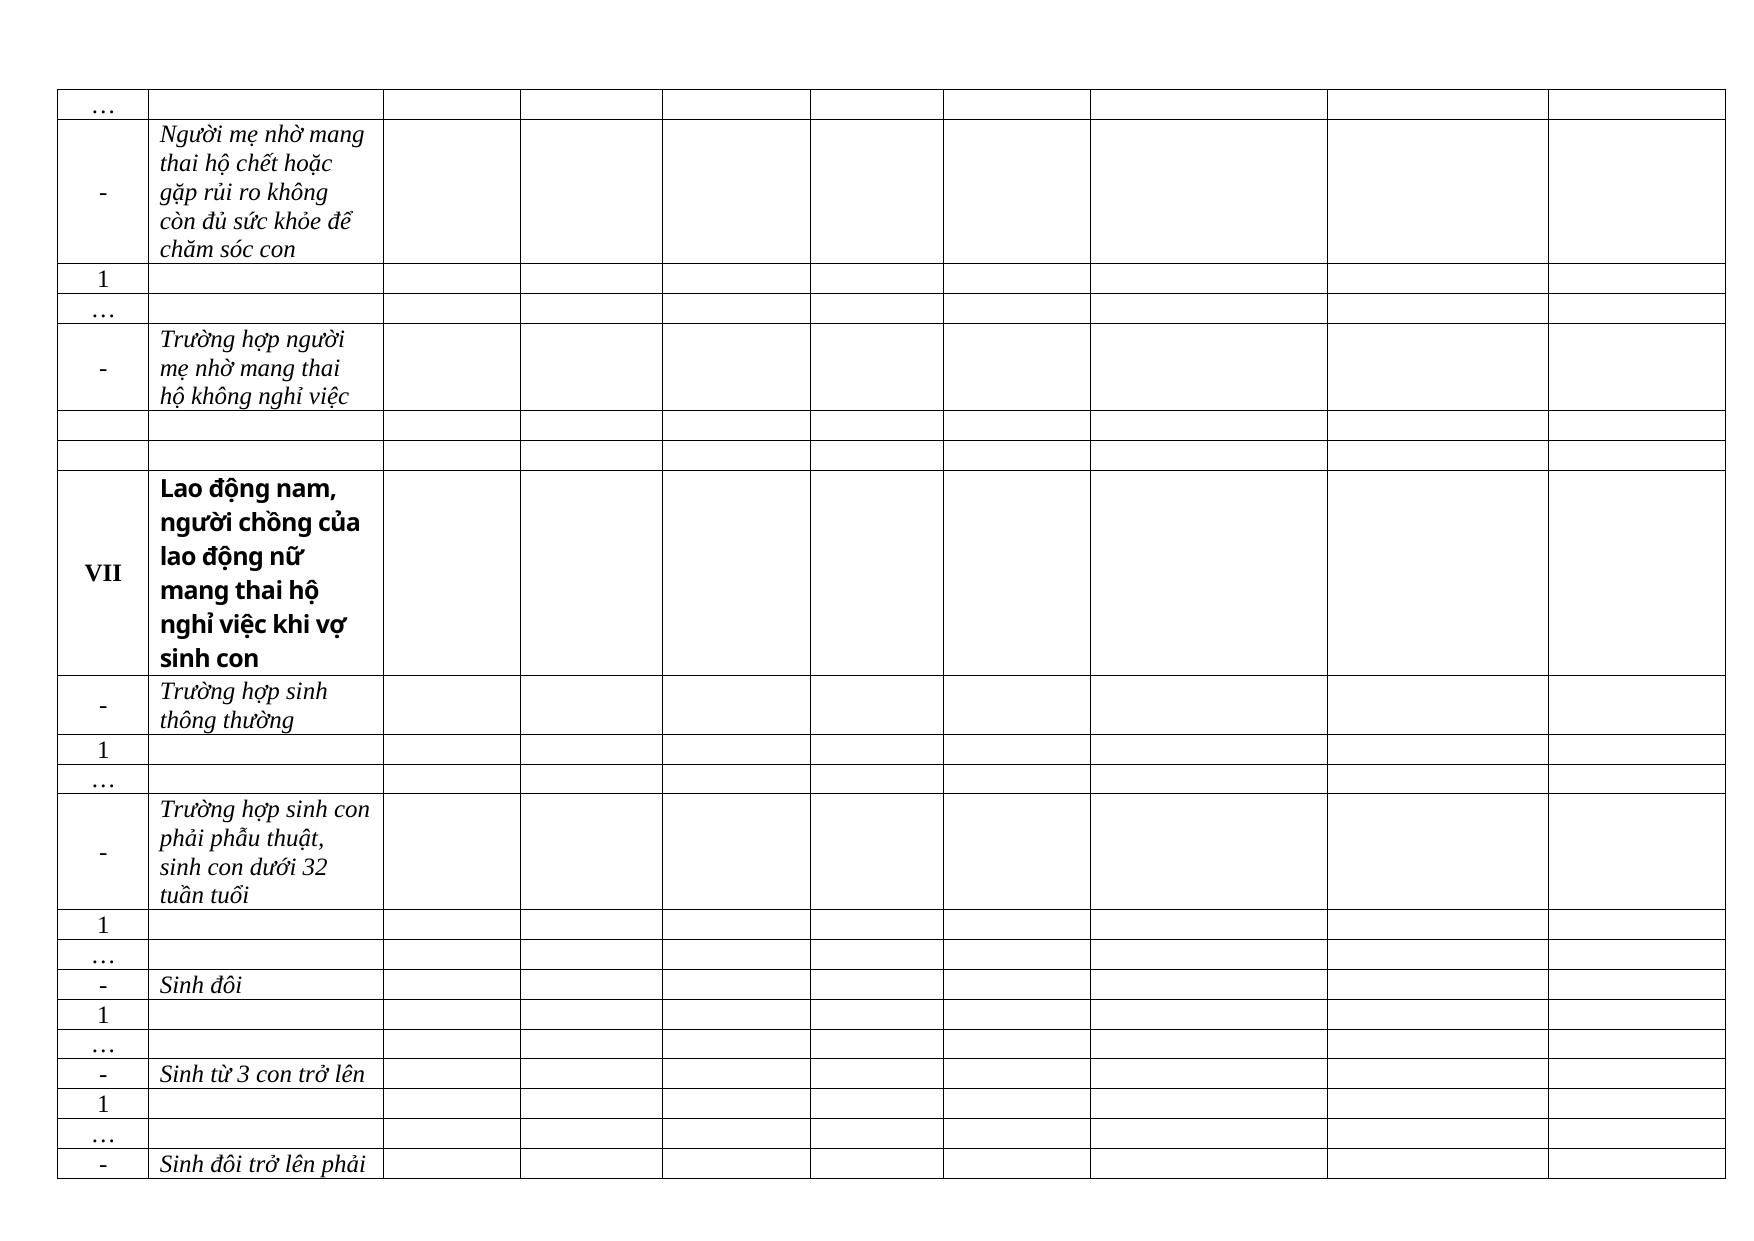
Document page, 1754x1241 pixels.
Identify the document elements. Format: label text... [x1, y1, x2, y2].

table_cell [384, 294, 520, 323]
table_cell [944, 324, 1090, 410]
table_cell [1549, 264, 1725, 293]
table_cell [663, 676, 810, 734]
table_cell [663, 765, 810, 793]
table_cell [944, 294, 1090, 323]
table_cell [384, 1089, 520, 1118]
table_cell [663, 120, 810, 263]
table_cell [811, 471, 943, 675]
table_cell [663, 1030, 810, 1058]
table_cell [521, 90, 662, 118]
table_cell [149, 940, 383, 969]
table_cell [1549, 1000, 1725, 1028]
table_cell [1328, 120, 1548, 263]
table_cell [1328, 1089, 1548, 1118]
table_cell [663, 794, 810, 909]
table_cell [149, 90, 383, 118]
table_cell [1328, 765, 1548, 793]
table_cell [384, 264, 520, 293]
table_cell [944, 411, 1090, 440]
table_cell [521, 794, 662, 909]
table_cell [944, 1149, 1090, 1177]
table_cell [1328, 1119, 1548, 1148]
table_cell [663, 1119, 810, 1148]
table_cell [1091, 1149, 1327, 1177]
table_cell [1549, 1089, 1725, 1118]
table_cell [384, 441, 520, 470]
table_cell [384, 1059, 520, 1088]
table_cell [1091, 970, 1327, 999]
table_cell [663, 735, 810, 763]
table_cell [811, 676, 943, 734]
table_cell [1091, 411, 1327, 440]
table_cell [811, 90, 943, 118]
table_cell 1 [58, 1089, 148, 1118]
table_cell - [58, 794, 148, 909]
table_cell [811, 294, 943, 323]
table_cell [1549, 765, 1725, 793]
table_cell [1328, 1030, 1548, 1058]
table_cell [944, 794, 1090, 909]
table_cell [521, 1059, 662, 1088]
table_cell Sinh từ 3 con trở lên [149, 1059, 383, 1088]
table_cell [384, 120, 520, 263]
table_cell [384, 910, 520, 939]
table_cell [944, 1000, 1090, 1028]
table_cell [149, 1089, 383, 1118]
table_cell Sinh đôi [149, 970, 383, 999]
table_cell [384, 1030, 520, 1058]
table_cell [384, 1119, 520, 1148]
table_cell [1091, 940, 1327, 969]
table_cell [811, 264, 943, 293]
table_cell [521, 735, 662, 763]
table_cell [1549, 471, 1725, 675]
table_cell [521, 765, 662, 793]
table_cell [944, 120, 1090, 263]
table_cell [1091, 765, 1327, 793]
table_cell … [58, 1119, 148, 1148]
table_cell [149, 441, 383, 470]
table_cell [1549, 676, 1725, 734]
table_cell [663, 441, 810, 470]
table_cell [1549, 1030, 1725, 1058]
table_cell [521, 264, 662, 293]
table_cell [149, 294, 383, 323]
table_cell [663, 324, 810, 410]
table_cell [149, 735, 383, 763]
table_cell … [58, 294, 148, 323]
table_cell [944, 441, 1090, 470]
table_cell [149, 1119, 383, 1148]
table_cell [384, 794, 520, 909]
table_cell [1549, 940, 1725, 969]
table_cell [149, 1149, 383, 1177]
table_cell [1091, 1030, 1327, 1058]
table_cell [1549, 1149, 1725, 1177]
table_cell [811, 411, 943, 440]
table_cell - [58, 324, 148, 410]
table_cell [944, 1030, 1090, 1058]
table_cell 1 [58, 910, 148, 939]
table_cell [1549, 120, 1725, 263]
table_cell [1328, 1059, 1548, 1088]
table_cell [384, 471, 520, 675]
table_cell [811, 1089, 943, 1118]
table_cell [1549, 910, 1725, 939]
table_cell [944, 940, 1090, 969]
table_cell [944, 90, 1090, 118]
table_cell [1328, 471, 1548, 675]
table_cell [521, 910, 662, 939]
table_cell [944, 471, 1090, 675]
table_cell [811, 1000, 943, 1028]
table_cell [663, 264, 810, 293]
table_cell 1 [58, 264, 148, 293]
table_cell [1328, 90, 1548, 118]
table_cell [521, 676, 662, 734]
table_cell [149, 765, 383, 793]
table_cell [1328, 411, 1548, 440]
table_cell [663, 1000, 810, 1028]
table_cell … [58, 1030, 148, 1058]
table_cell [1091, 1000, 1327, 1028]
table_cell [944, 735, 1090, 763]
table_cell [1091, 294, 1327, 323]
table_cell [521, 1089, 662, 1118]
table_cell Trường hợp sinh con phải phẫu thuật, sinh con dưới 32 tuần tuổi [149, 794, 383, 909]
table_cell [521, 1119, 662, 1148]
table_cell [944, 970, 1090, 999]
table_cell [1091, 910, 1327, 939]
table_cell [521, 120, 662, 263]
table_cell [811, 765, 943, 793]
table_cell [811, 910, 943, 939]
table_cell [663, 294, 810, 323]
table_cell [521, 1030, 662, 1058]
table_cell [1091, 735, 1327, 763]
table_cell [663, 411, 810, 440]
table_cell [663, 90, 810, 118]
table_cell Trường hợp sinh thông thường [149, 676, 383, 734]
table_cell [1328, 1149, 1548, 1177]
table_cell [811, 1059, 943, 1088]
table_cell [663, 940, 810, 969]
table_cell - [58, 1059, 148, 1088]
table_cell [663, 1089, 810, 1118]
table_cell [1328, 1000, 1548, 1028]
table_cell [149, 1030, 383, 1058]
table_cell [1328, 441, 1548, 470]
table_cell [811, 970, 943, 999]
table_cell [521, 970, 662, 999]
table_cell [521, 324, 662, 410]
table_cell … [58, 940, 148, 969]
table_cell [1328, 910, 1548, 939]
table_cell [1549, 90, 1725, 118]
table_cell [663, 1059, 810, 1088]
table_cell [521, 441, 662, 470]
table_cell [663, 1149, 810, 1177]
table_cell [521, 940, 662, 969]
table_cell 1 [58, 1000, 148, 1028]
table_cell [944, 765, 1090, 793]
table_cell [811, 1149, 943, 1177]
table_cell [149, 411, 383, 440]
table_cell [944, 1059, 1090, 1088]
table_cell [811, 324, 943, 410]
table_cell [384, 676, 520, 734]
table_cell [384, 970, 520, 999]
table_cell [1549, 441, 1725, 470]
table_cell [811, 940, 943, 969]
table_cell 1 [58, 735, 148, 763]
table_cell [1549, 794, 1725, 909]
table_cell Trường hợp người mẹ nhờ mang thai hộ không nghỉ việc [149, 324, 383, 410]
table_cell [384, 324, 520, 410]
table_cell [663, 471, 810, 675]
table_cell [663, 970, 810, 999]
table_cell Người mẹ nhờ mang thai hộ chết hoặc gặp rủi ro không còn đủ sức khỏe để chăm sóc con [149, 120, 383, 263]
table_cell [1091, 120, 1327, 263]
table_cell [1549, 294, 1725, 323]
table_cell [1328, 735, 1548, 763]
table_cell [944, 910, 1090, 939]
table_cell [521, 471, 662, 675]
table_cell [1328, 324, 1548, 410]
table_cell [149, 910, 383, 939]
table_cell [1549, 970, 1725, 999]
table_cell [149, 1000, 383, 1028]
table_cell [521, 294, 662, 323]
table_cell [944, 1119, 1090, 1148]
table_cell [58, 441, 148, 470]
table_cell … [58, 765, 148, 793]
table_cell [663, 910, 810, 939]
table_cell [1328, 676, 1548, 734]
table_cell - [58, 676, 148, 734]
table_cell [811, 120, 943, 263]
table_cell [1549, 324, 1725, 410]
table_cell [149, 264, 383, 293]
table_cell [1091, 324, 1327, 410]
table_cell [1091, 1119, 1327, 1148]
table_cell [1549, 1059, 1725, 1088]
table_cell [1549, 411, 1725, 440]
table_cell [811, 441, 943, 470]
table_cell [58, 411, 148, 440]
table_cell [1328, 794, 1548, 909]
table_cell [1328, 970, 1548, 999]
table_cell [1328, 264, 1548, 293]
table_cell - [58, 1149, 148, 1177]
table_cell [384, 1000, 520, 1028]
table_cell [1549, 1119, 1725, 1148]
table_cell - [58, 970, 148, 999]
table_cell [944, 1089, 1090, 1118]
table_cell [811, 1119, 943, 1148]
table_cell [1549, 735, 1725, 763]
table_cell [384, 1149, 520, 1177]
table_cell - [58, 120, 148, 263]
table_cell [1091, 90, 1327, 118]
table_cell [1091, 794, 1327, 909]
table_cell [1091, 676, 1327, 734]
table_cell [1091, 264, 1327, 293]
table_cell [944, 676, 1090, 734]
table_cell [384, 940, 520, 969]
table_cell [1091, 441, 1327, 470]
table_cell Lao động nam, người chồng của lao động nữ mang thai hộ nghỉ việc khi vợ sinh con [149, 471, 383, 675]
table_cell [1091, 1059, 1327, 1088]
table_cell [384, 411, 520, 440]
table_cell VII [58, 471, 148, 675]
table_cell [384, 765, 520, 793]
table_cell [811, 794, 943, 909]
table_cell [1328, 940, 1548, 969]
table_cell [1091, 471, 1327, 675]
table_cell [811, 735, 943, 763]
table_cell … [58, 90, 148, 118]
table_cell [944, 264, 1090, 293]
table_cell [384, 90, 520, 118]
table_cell [384, 735, 520, 763]
table_cell [521, 1000, 662, 1028]
table_cell [1091, 1089, 1327, 1118]
table_cell [521, 1149, 662, 1177]
table_cell [521, 411, 662, 440]
table_cell [811, 1030, 943, 1058]
table_cell [1328, 294, 1548, 323]
